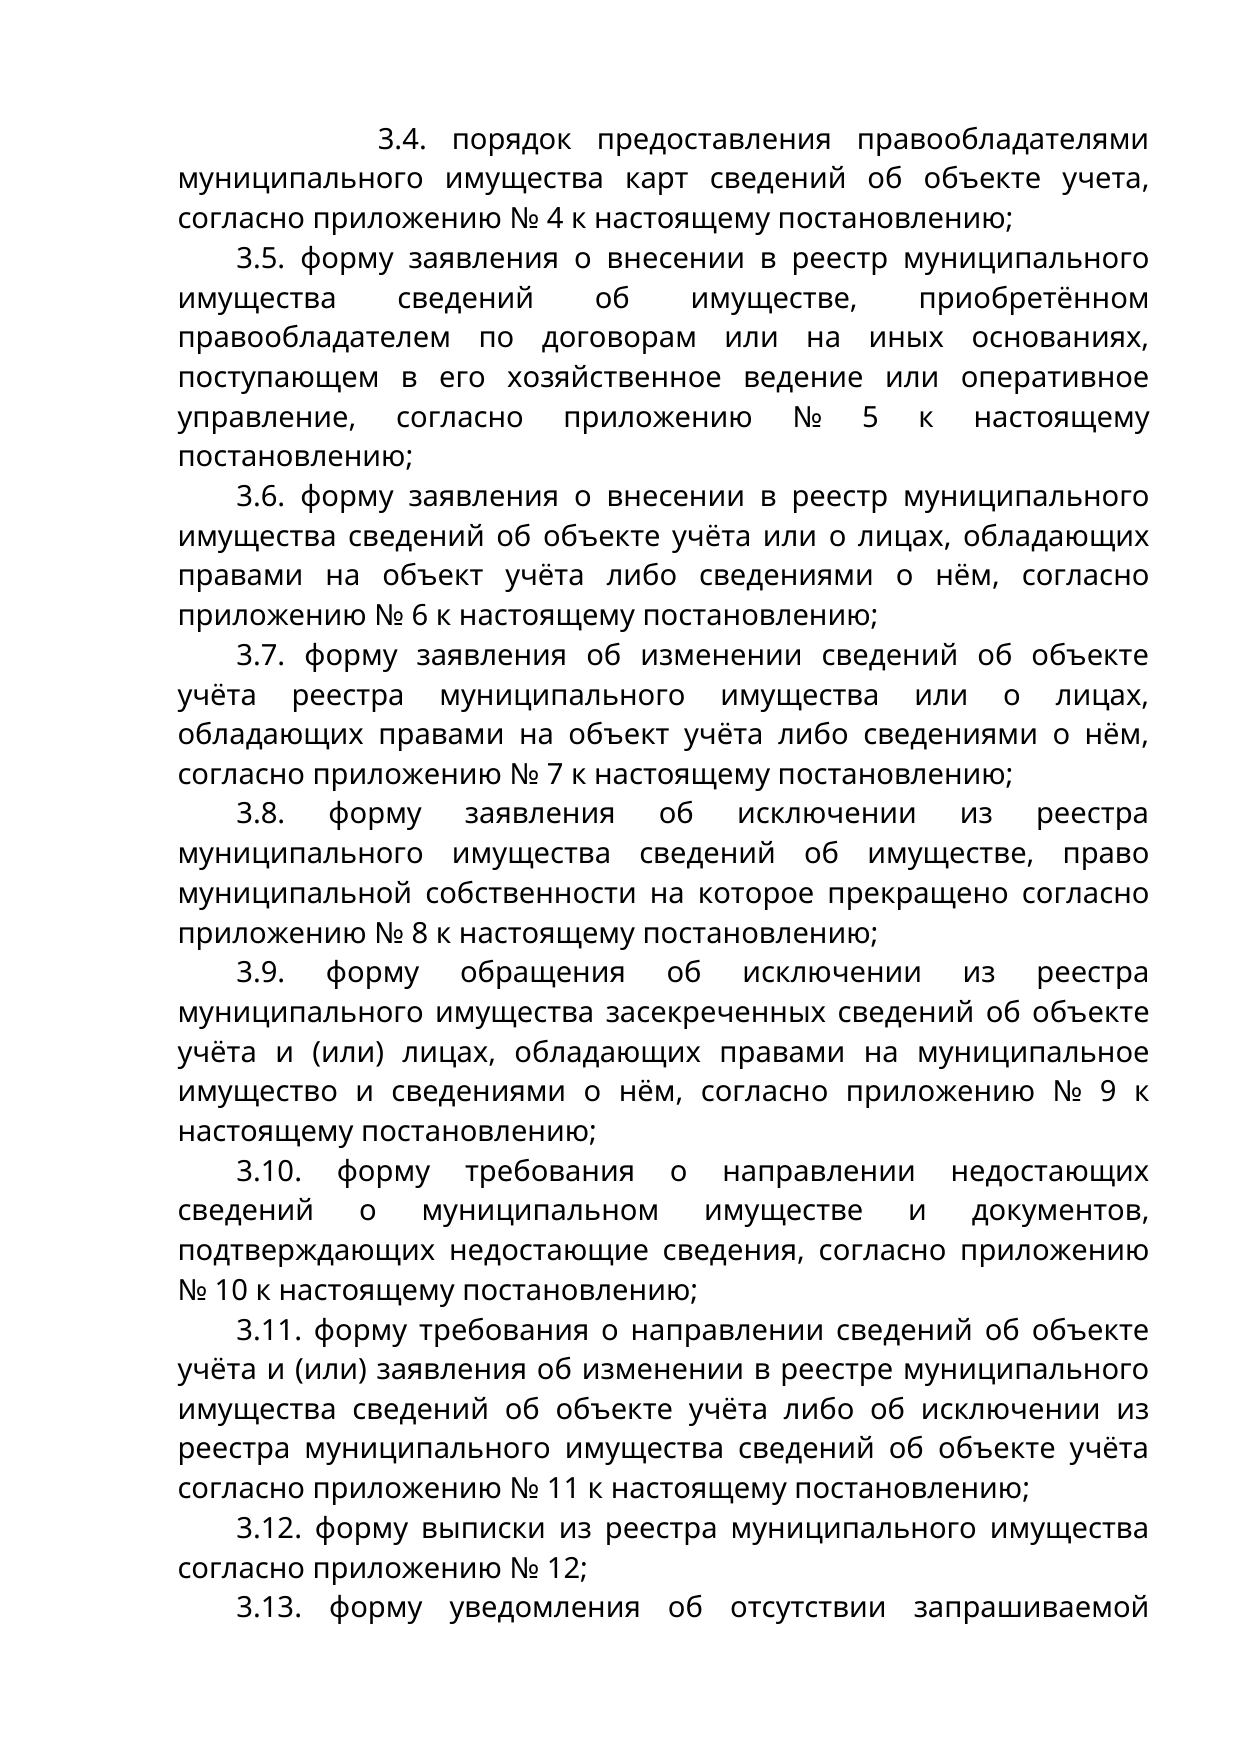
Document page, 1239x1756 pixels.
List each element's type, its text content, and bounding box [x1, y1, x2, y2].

text 3.8. форму заявления об исключении из реестра муниципального имущества сведений об имуществе, право муниципальной собственности на которое прекращено согласно приложению № 8 к настоящему постановлению; [177, 793, 1150, 952]
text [177, 1587, 1150, 1626]
text 3.6. форму заявления о внесении в реестр муниципального имущества сведений об объекте учёта или о лицах, обладающих правами на объект учёта либо сведениями о нём, согласно приложению № 6 к настоящему постановлению; [177, 475, 1150, 634]
text 3.11. форму требования о направлении сведений об объекте учёта и (или) заявления об изменении в реестре муниципального имущества сведений об объекте учёта либо об исключении из реестра муниципального имущества сведений об объекте учёта согласно приложению № 11 к настоящему постановлению; [177, 1309, 1150, 1507]
text 3.10. форму требования о направлении недостающих сведений о муниципальном имуществе и документов, подтверждающих недостающие сведения, согласно приложению № 10 к настоящему постановлению; [177, 1150, 1150, 1309]
text 3.4. порядок предоставления правообладателями муниципального имущества карт сведений об объекте учета, согласно приложению № 4 к настоящему постановлению; [177, 118, 1150, 237]
text 3.7. форму заявления об изменении сведений об объекте учёта реестра муниципального имущества или о лицах, обладающих правами на объект учёта либо сведениями о нём, согласно приложению № 7 к настоящему постановлению; [177, 634, 1150, 793]
text 3.12. форму выписки из реестра муниципального имущества согласно приложению № 12; [177, 1507, 1150, 1587]
text 3.5. форму заявления о внесении в реестр муниципального имущества сведений об имуществе, приобретённом правообладателем по договорам или на иных основаниях, поступающем в его хозяйственное ведение или оперативное управление, согласно приложению № 5 к настоящему постановлению; [177, 237, 1150, 475]
text 3.9. форму обращения об исключении из реестра муниципального имущества засекреченных сведений об объекте учёта и (или) лицах, обладающих правами на муниципальное имущество и сведениями о нём, согласно приложению № 9 к настоящему постановлению; [177, 952, 1150, 1150]
